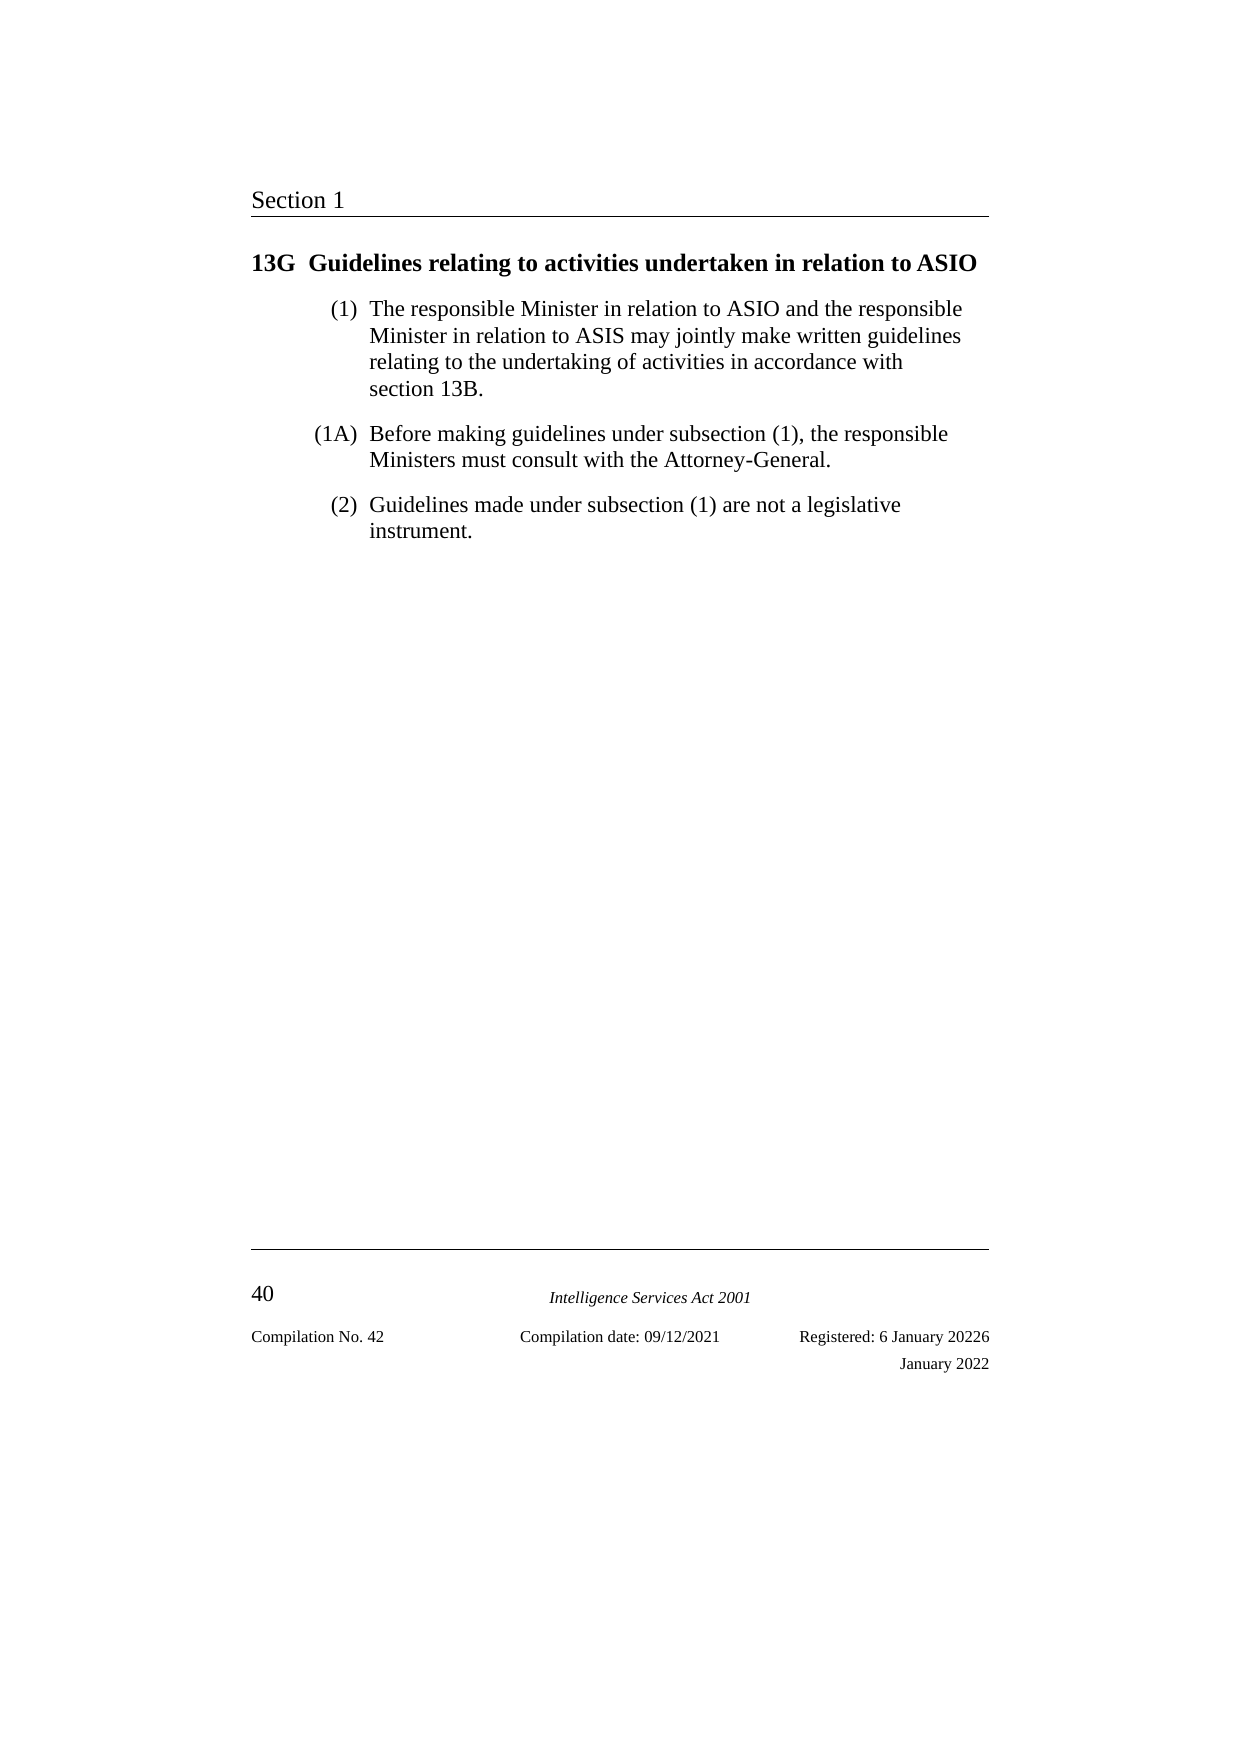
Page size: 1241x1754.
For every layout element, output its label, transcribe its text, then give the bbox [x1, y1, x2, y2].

text (1A) Before making guidelines under subsection (1), the responsible Ministers must consult with the Attorney-General. [251, 420, 989, 472]
text 13G Guidelines relating to activities undertaken in relation to ASIO [251, 248, 989, 277]
text (1) The responsible Minister in relation to ASIO and the responsible Minister in relation to ASIS may jointly make written guidelines relating to the undertaking of activities in accordance with section 13B. [251, 296, 989, 401]
text (2) Guidelines made under subsection (1) are not a legislative instrument. [251, 491, 989, 544]
